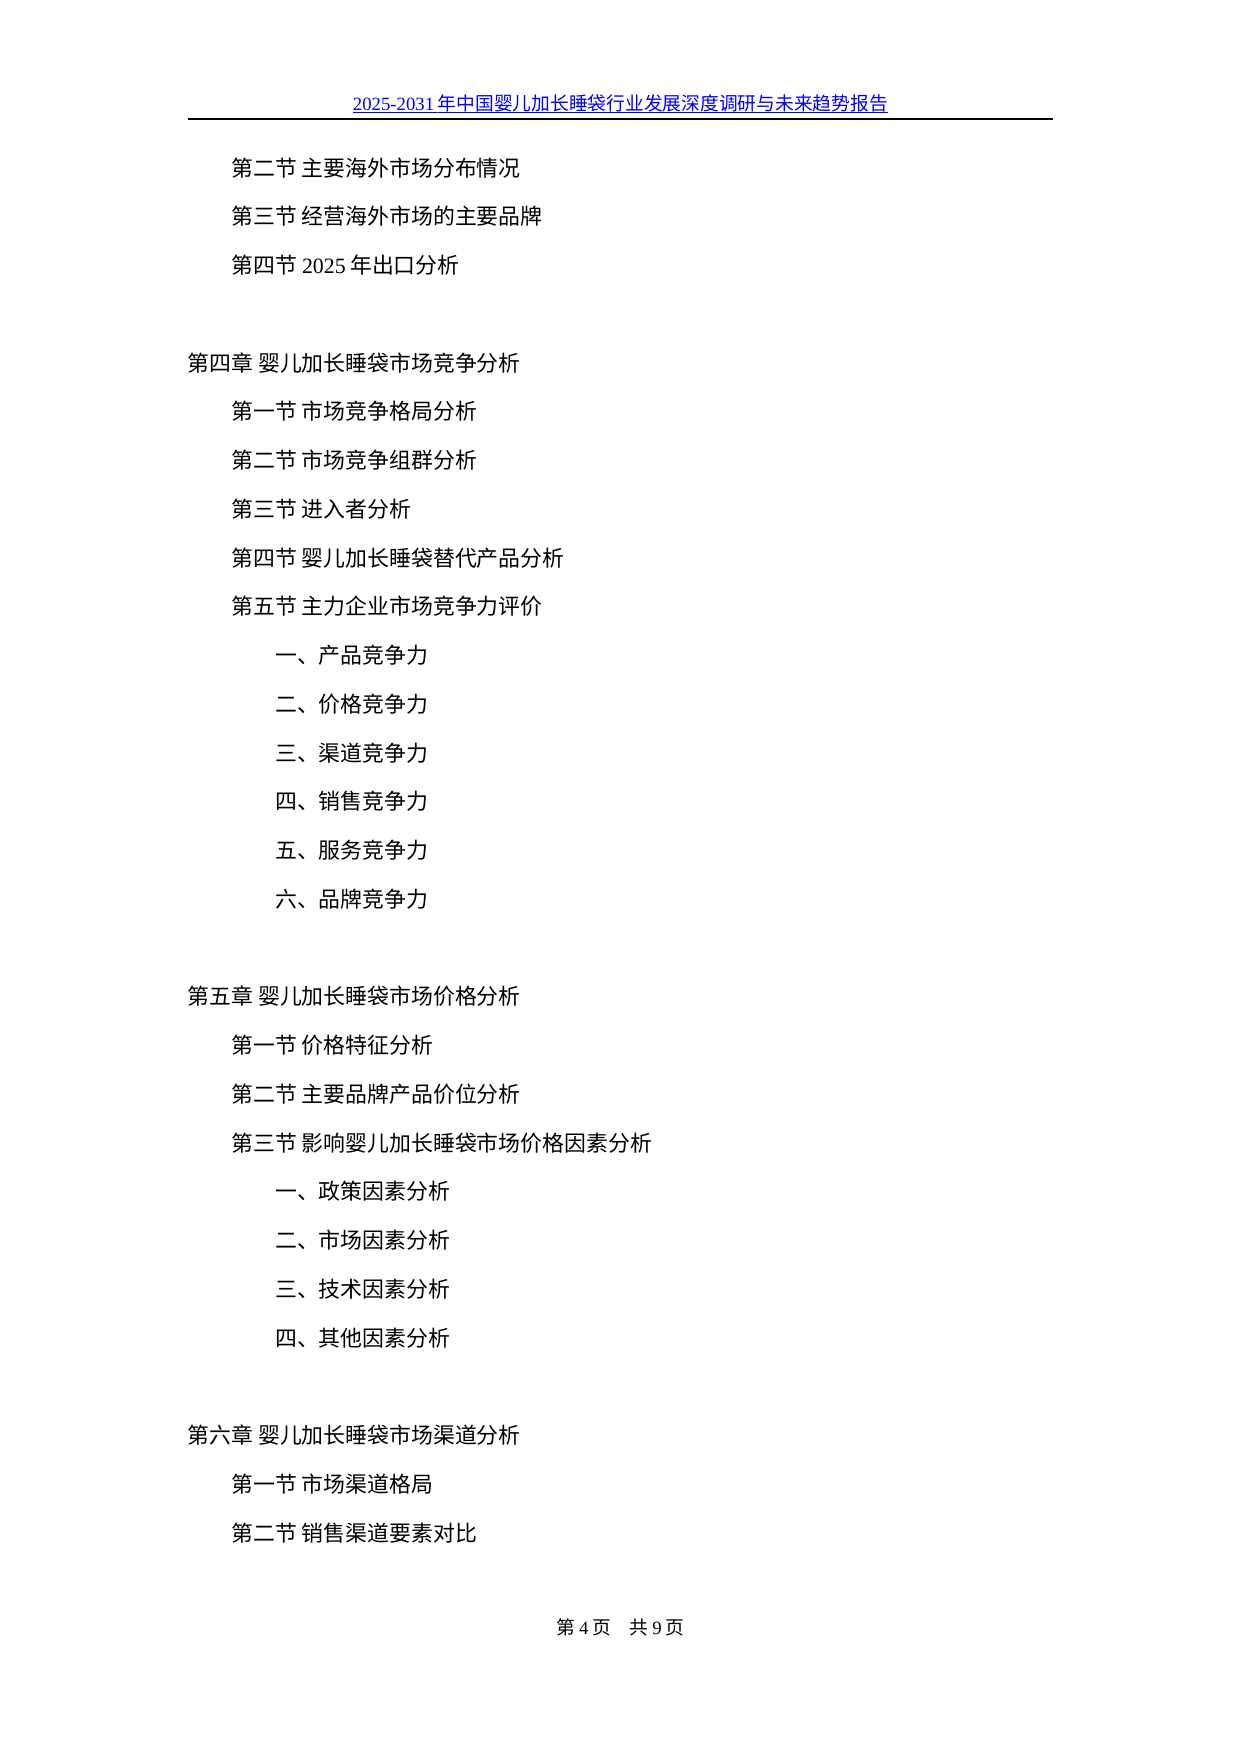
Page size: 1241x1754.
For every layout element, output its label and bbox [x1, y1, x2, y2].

text [187, 150, 1053, 1548]
